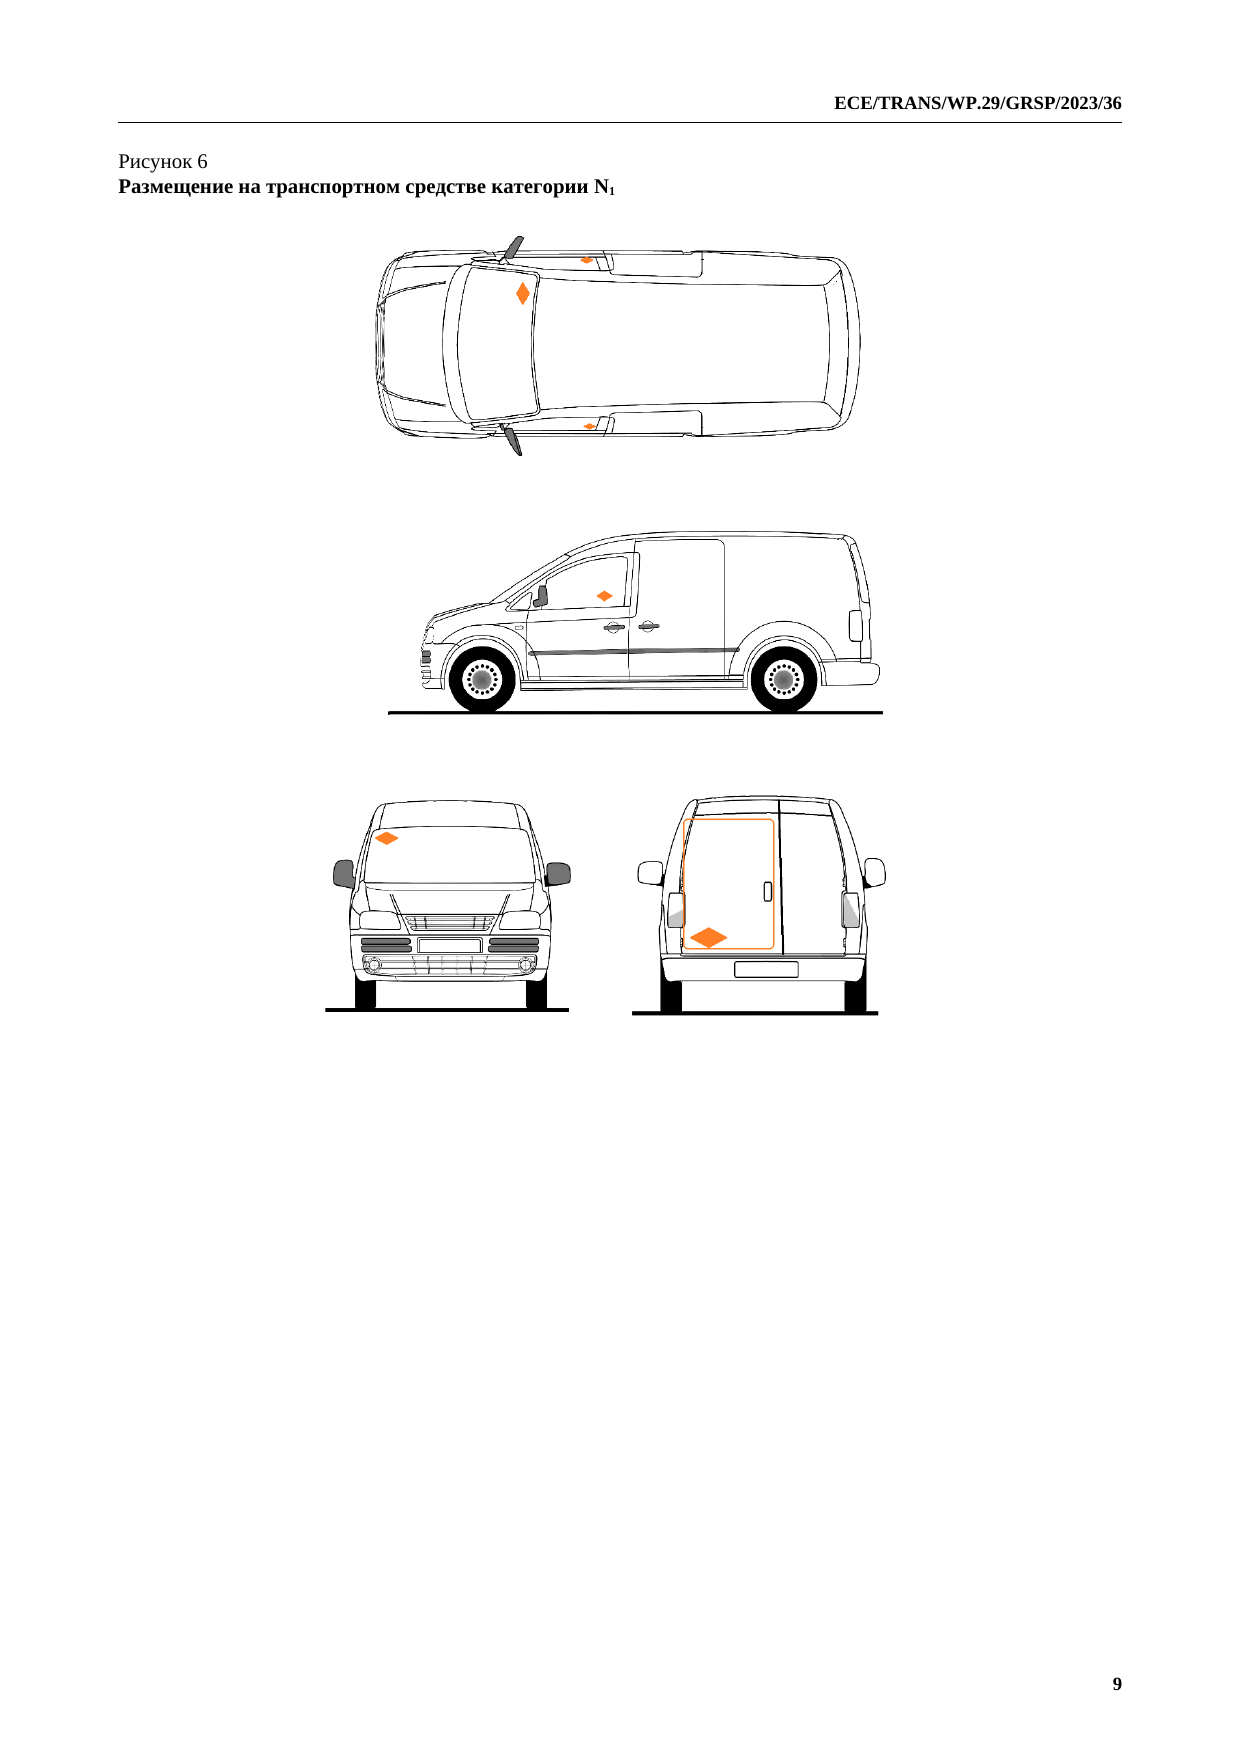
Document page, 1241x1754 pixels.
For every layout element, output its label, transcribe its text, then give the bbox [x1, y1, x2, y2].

picture [325, 773, 915, 1034]
picture [350, 491, 896, 724]
text Рисунок 6 Размещение на транспортном средстве категории N1 [118, 148, 1122, 198]
picture [363, 222, 877, 467]
